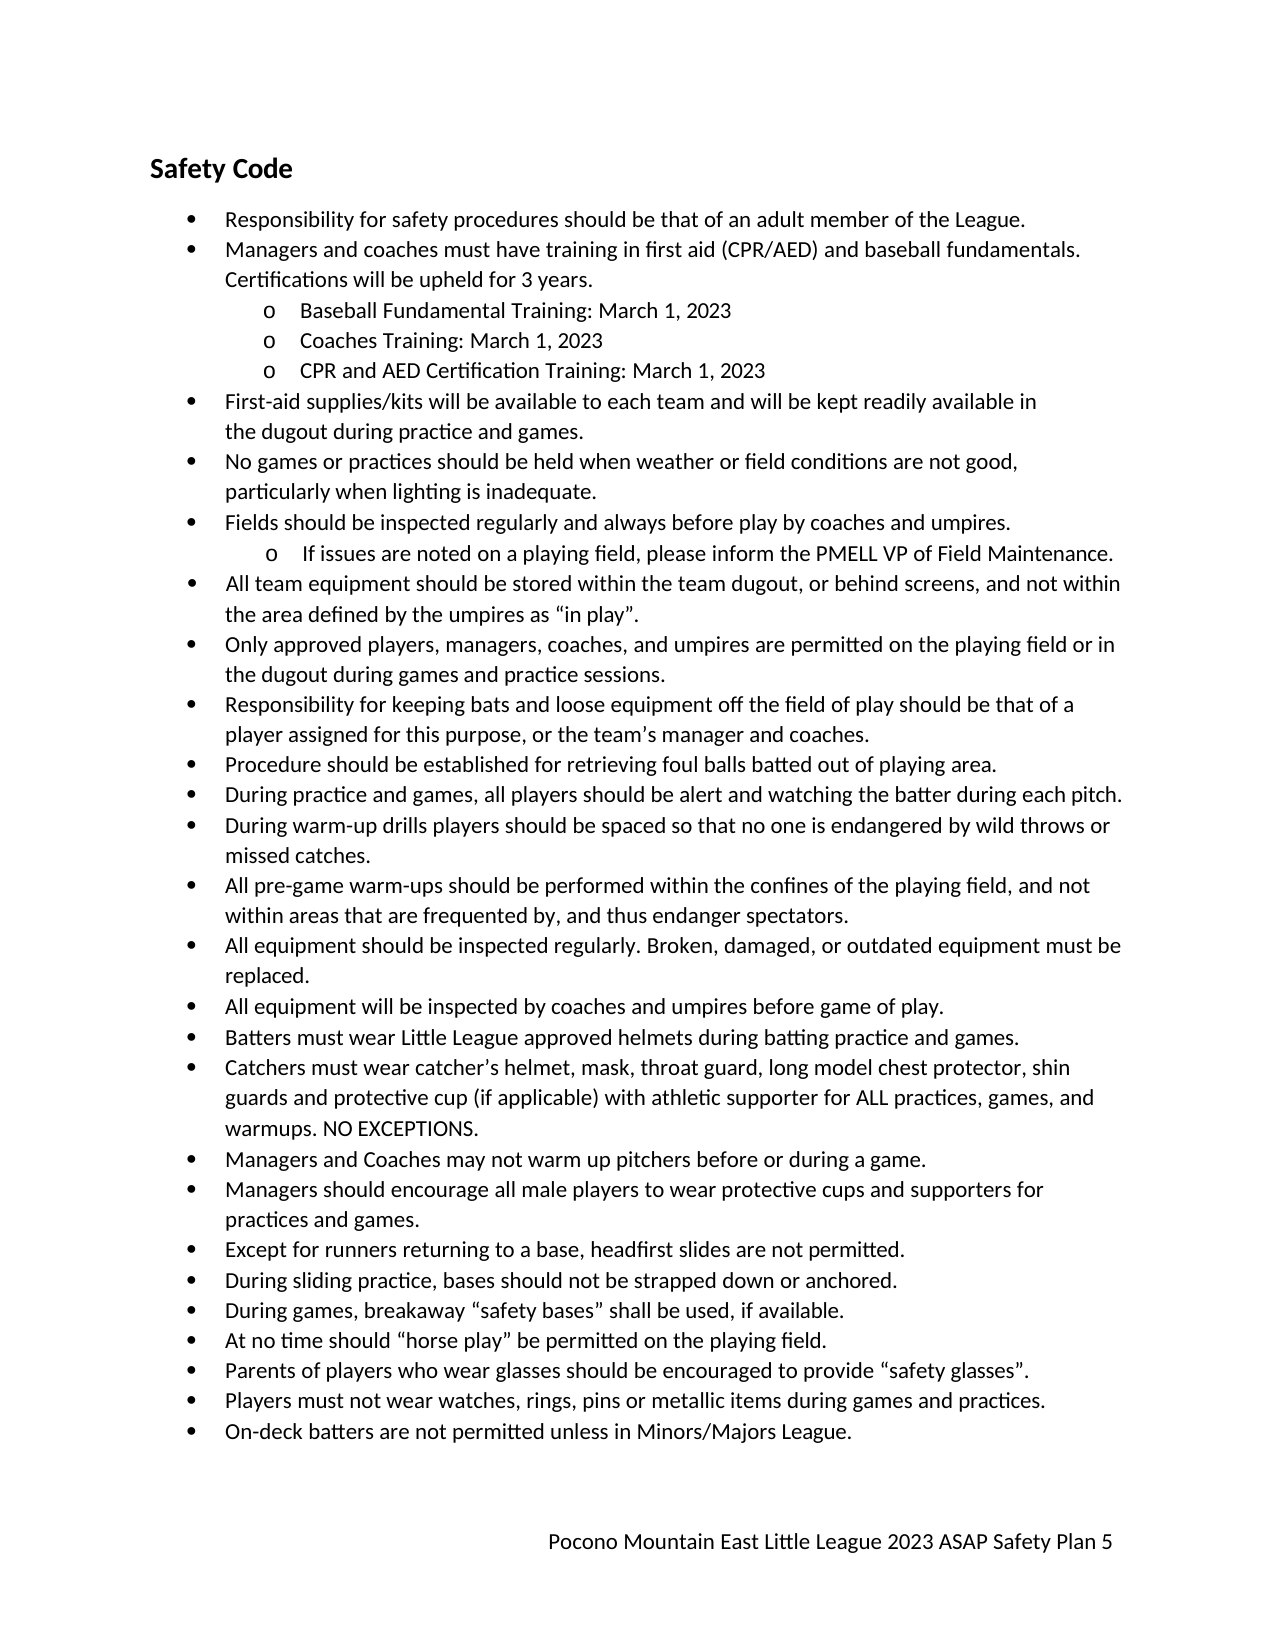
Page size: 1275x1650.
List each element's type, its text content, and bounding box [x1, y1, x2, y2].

list All team equipment should be stored within the team dugout, or behind screens, and not within [139, 569, 1121, 598]
list Fields should be inspected regularly and always before play by coaches and umpires. [187, 507, 1137, 537]
list All equipment should be inspected regularly. Broken, damaged, or outdated equipment must be replaced. [187, 931, 1121, 989]
list Except for runners returning to a base, headfirst slides are not permitted. [187, 1236, 1137, 1263]
list Batters must wear Little League approved helmets during batting practice and games. [187, 1023, 1137, 1051]
list Catchers must wear catcher’s helmet, mask, throat guard, long model chest protector, shin guards and protective cup (if applicable) with athletic supporter for ALL practices, games, and warmups. NO EXCEPTIONS. [187, 1053, 1095, 1142]
list No games or practices should be held when weather or field conditions are not good, particularly when lighting is inadequate. [187, 447, 1019, 505]
list During sliding practice, bases should not be strapped down or anchored. [187, 1266, 1137, 1294]
list Players must not wear watches, rings, pins or metallic items during games and practices. [187, 1387, 1137, 1415]
list Baseball Fundamental Training: March 1, 2023 [262, 296, 1137, 324]
list First-aid supplies/kits will be available to each team and will be kept readily available in the dugout during practice and games. [187, 387, 1073, 445]
list Only approved players, managers, coaches, and umpires are permitted on the playing field or in the dugout during games and practice sessions. [187, 630, 1116, 688]
list Procedure should be established for retrieving foul balls batted out of playing area. [187, 750, 1137, 778]
subtitle Safety Code [150, 150, 1137, 186]
list On-deck batters are not permitted unless in Minors/Majors League. [187, 1417, 1137, 1445]
list Managers and Coaches may not warm up pitchers before or during a game. [187, 1144, 1137, 1173]
list Responsibility for keeping bats and loose equipment off the field of play should be that of a player assigned for this purpose, or the team’s manager and coaches. [187, 691, 1075, 748]
list At no time should “horse play” be permitted on the playing field. [187, 1326, 1137, 1354]
list During games, breakaway “safety bases” shall be used, if available. [187, 1296, 1137, 1324]
list All pre-game warm-ups should be performed within the confines of the playing field, and not within areas that are frequented by, and thus endanger spectators. [187, 871, 1090, 929]
list CPR and AED Certification Training: March 1, 2023 [262, 357, 1137, 386]
list During warm-up drills players should be spaced so that no one is endangered by wild throws or missed catches. [187, 811, 1110, 869]
list If issues are noted on a playing field, please inform the PMELL VP of Field Maintenance. [139, 539, 1114, 568]
text the area defined by the umpires as “in play”. [225, 600, 1137, 628]
list Responsibility for safety procedures should be that of an adult member of the League. [187, 205, 1137, 233]
list Parents of players who wear glasses should be encouraged to provide “safety glasses”. [187, 1356, 1137, 1384]
list Managers and coaches must have training in first aid (CPR/AED) and baseball fundamentals. Certifications will be upheld for 3 years. [187, 235, 1081, 293]
list Managers should encourage all male players to wear protective cups and supporters for practices and games. [187, 1175, 1044, 1233]
list All equipment will be inspected by coaches and umpires before game of play. [187, 991, 1137, 1021]
list Coaches Training: March 1, 2023 [262, 326, 1137, 355]
list During practice and games, all players should be alert and watching the batter during each pitch. [187, 781, 1137, 809]
